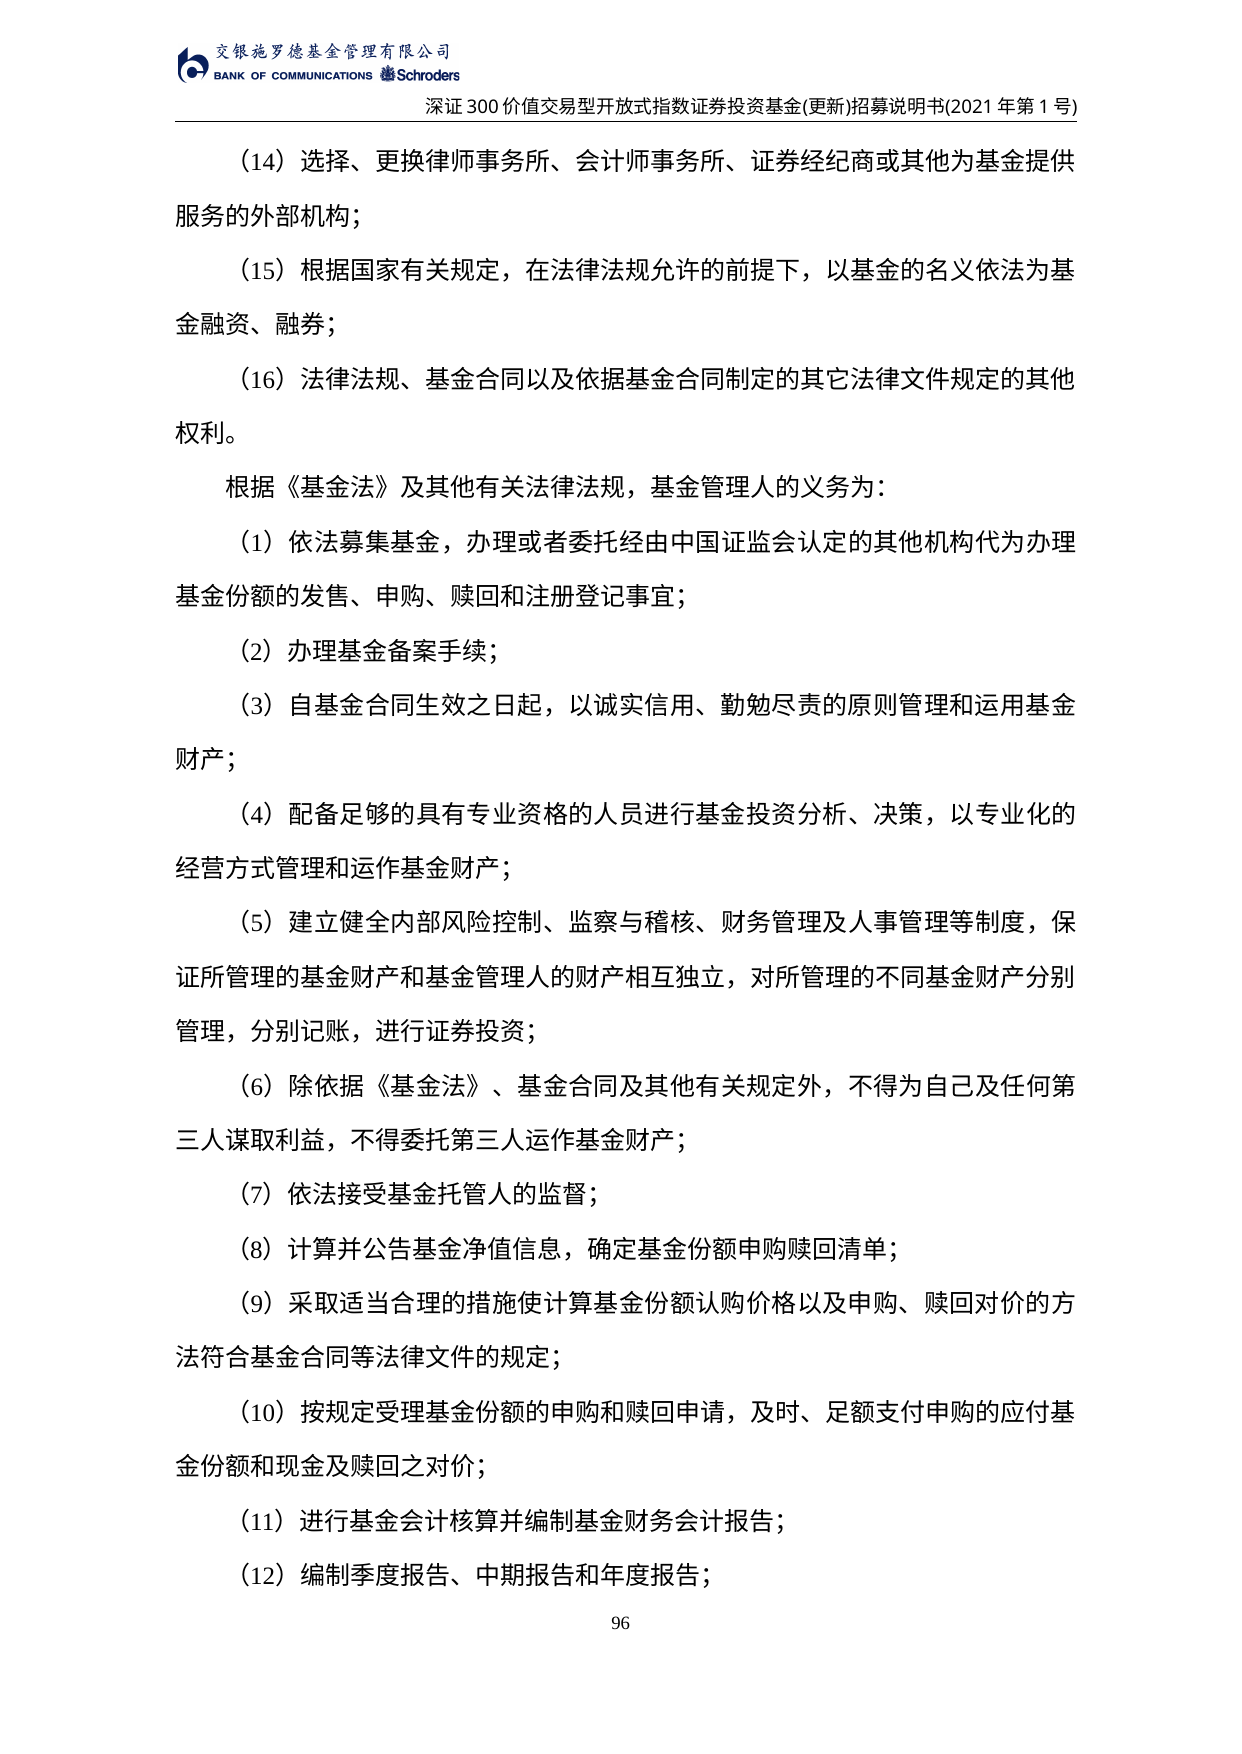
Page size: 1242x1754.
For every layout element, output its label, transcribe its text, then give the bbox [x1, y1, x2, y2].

text （14）选择、更换律师事务所、会计师事务所、证券经纪商或其他为基金提供服务的外部机构； [175, 142, 1077, 232]
text （1）依法募集基金，办理或者委托经由中国证监会认定的其他机构代为办理基金份额的发售、申购、赎回和注册登记事宜； [175, 522, 1077, 613]
text （15）根据国家有关规定，在法律法规允许的前提下，以基金的名义依法为基金融资、融券； [175, 250, 1077, 341]
text （8）计算并公告基金净值信息，确定基金份额申购赎回清单； [175, 1229, 1077, 1265]
text （9）采取适当合理的措施使计算基金份额认购价格以及申购、赎回对价的方法符合基金合同等法律文件的规定； [175, 1283, 1077, 1374]
text （2）办理基金备案手续； [175, 631, 1077, 667]
text （11）进行基金会计核算并编制基金财务会计报告； [175, 1501, 1077, 1537]
text （10）按规定受理基金份额的申购和赎回申请，及时、足额支付申购的应付基金份额和现金及赎回之对价； [175, 1392, 1077, 1483]
text （16）法律法规、基金合同以及依据基金合同制定的其它法律文件规定的其他权利。 [175, 359, 1077, 450]
text （4）配备足够的具有专业资格的人员进行基金投资分析、决策，以专业化的经营方式管理和运作基金财产； [175, 794, 1077, 885]
text （7）依法接受基金托管人的监督； [175, 1175, 1077, 1211]
picture [178, 43, 460, 83]
text （12）编制季度报告、中期报告和年度报告； [175, 1555, 1077, 1592]
text 根据《基金法》及其他有关法律法规，基金管理人的义务为： [175, 468, 1077, 504]
text （3）自基金合同生效之日起，以诚实信用、勤勉尽责的原则管理和运用基金财产； [175, 685, 1077, 776]
text （5）建立健全内部风险控制、监察与稽核、财务管理及人事管理等制度，保证所管理的基金财产和基金管理人的财产相互独立，对所管理的不同基金财产分别管理，分别记账，进行证券投资； [175, 903, 1077, 1048]
text （6）除依据《基金法》、基金合同及其他有关规定外，不得为自己及任何第三人谋取利益，不得委托第三人运作基金财产； [175, 1066, 1077, 1157]
